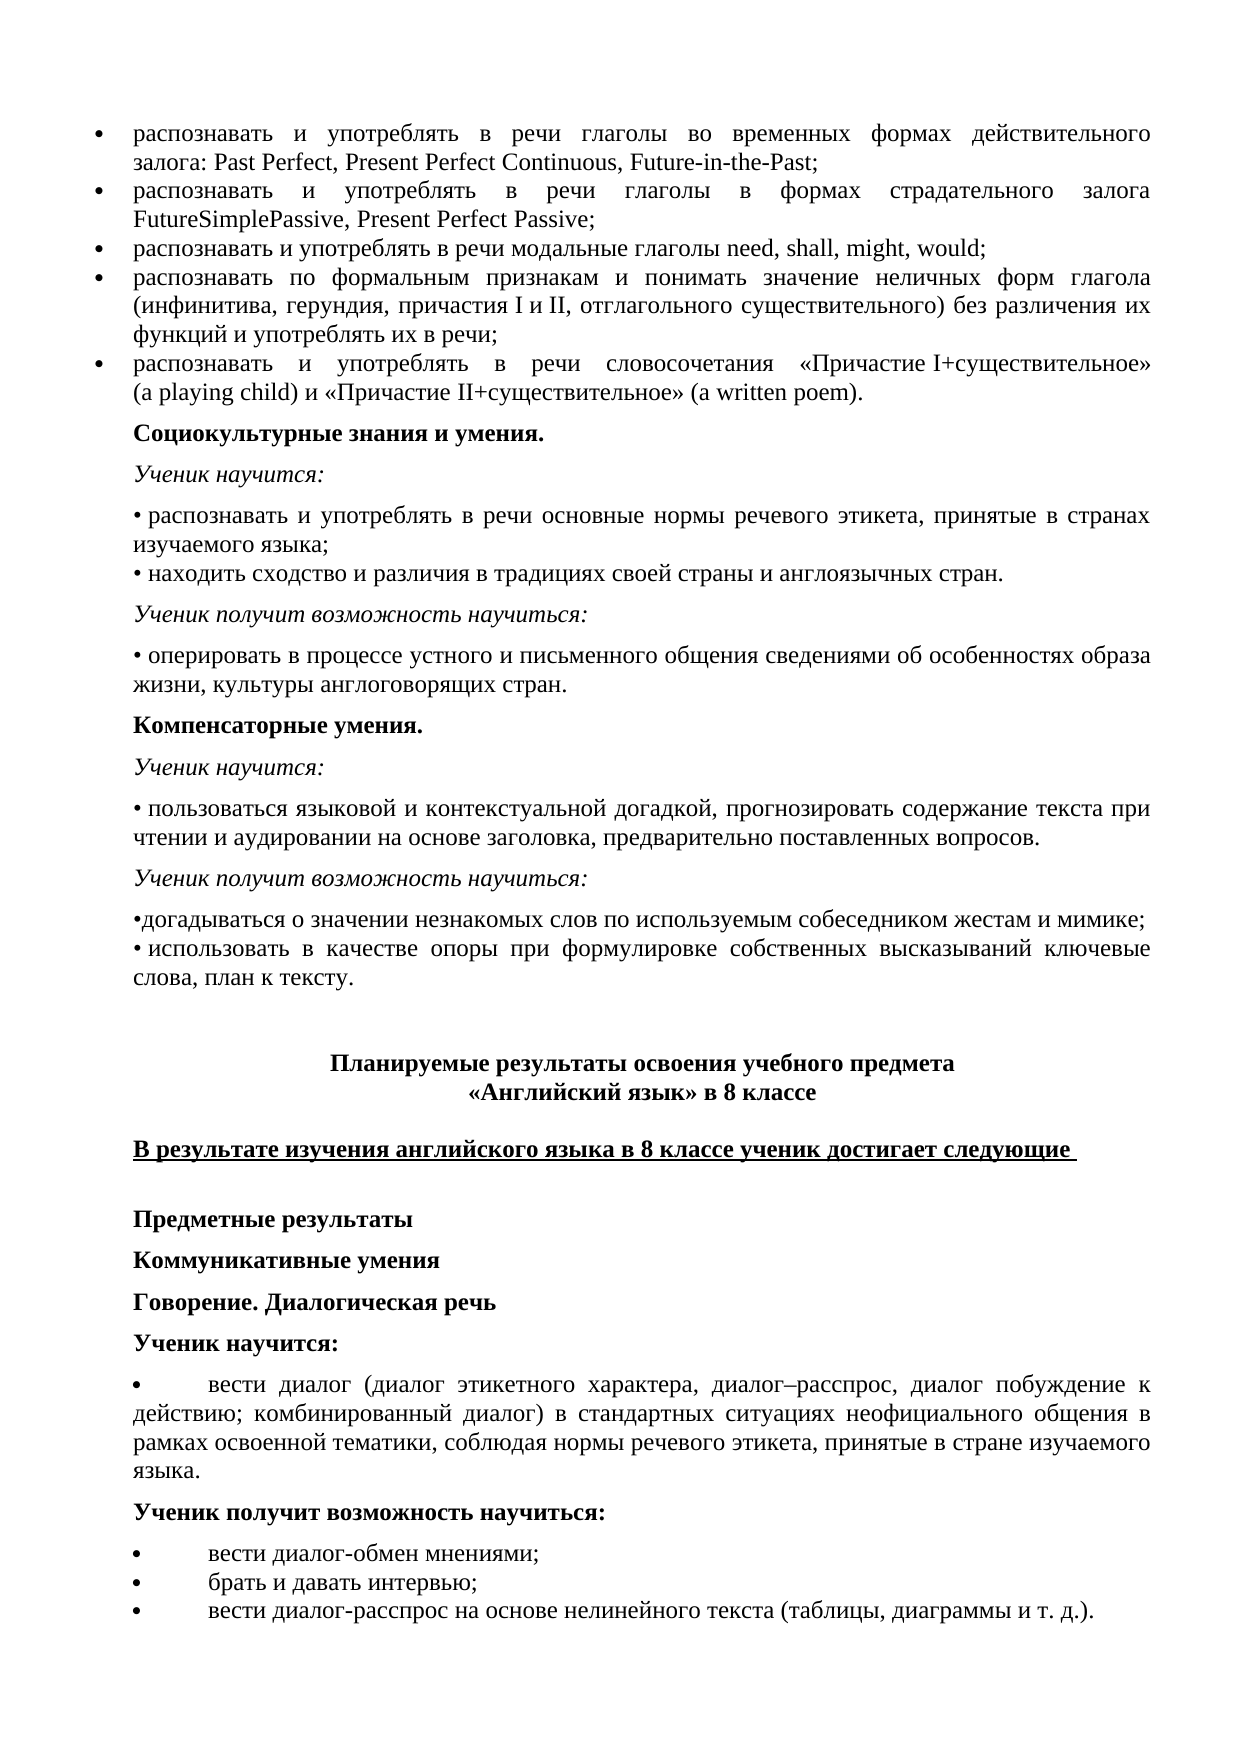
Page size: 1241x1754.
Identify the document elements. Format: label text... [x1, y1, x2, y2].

list распознавать и употреблять в речи глаголы в формах страдательного залога FutureSimplePassive, Present Perfect Passive; [95, 176, 1152, 233]
list распознавать по формальным признакам и понимать значение неличных форм глагола (инфинитива, герундия, причастия I и II, отглагольного существительного) без различения их функций и употреблять их в речи; [95, 262, 1152, 348]
text Ученик научится: [133, 1328, 1152, 1357]
list брать и давать интервью; [133, 1567, 1152, 1596]
text Ученик научится: [133, 752, 1152, 781]
text • оперировать в процессе устного и письменного общения сведениями об особенностях образа жизни, культуры англоговорящих стран. [133, 641, 1152, 698]
text Компенсаторные умения. [133, 711, 1152, 739]
text • использовать в качестве опоры при формулировке собственных высказываний ключевые слова, план к тексту. [133, 933, 1152, 991]
text Говорение. Диалогическая речь [133, 1287, 1152, 1316]
list распознавать и употреблять в речи глаголы во временных формах действительного залога: Past Perfect, Present Perfect Continuous, Future-in-the-Past; [95, 118, 1152, 176]
text • пользоваться языковой и контекстуальной догадкой, прогнозировать содержание текста при чтении и аудировании на основе заголовка, предварительно поставленных вопросов. [133, 793, 1152, 851]
list распознавать и употреблять в речи модальные глаголы need, shall, might, would; [95, 233, 1152, 262]
list вести диалог-расспрос на основе нелинейного текста (таблицы, диаграммы и т. д.). [133, 1596, 1152, 1624]
text Ученик научится: [133, 459, 1152, 488]
text • распознавать и употреблять в речи основные нормы речевого этикета, принятые в странах изучаемого языка; [133, 501, 1152, 558]
list вести диалог (диалог этикетного характера, диалог–расспрос, диалог побуждение к действию; комбинированный диалог) в стандартных ситуациях неофициального общения в рамках освоенной тематики, соблюдая нормы речевого этикета, принятые в стране изучаемого языка. [133, 1369, 1152, 1484]
text В результате изучения английского языка в 8 классе ученик достигает следующие [133, 1134, 1152, 1163]
list распознавать и употреблять в речи словосочетания «Причастие I+существительное» (a playing child) и «Причастие II+существительное» (a written poem). [95, 348, 1152, 406]
text Ученик получит возможность научиться: [133, 599, 1152, 628]
text Предметные результаты [133, 1204, 1152, 1233]
text • находить сходство и различия в традициях своей страны и англоязычных стран. [133, 558, 1152, 587]
text Коммуникативные умения [133, 1246, 1152, 1274]
text Ученик получит возможность научиться: [133, 1497, 1152, 1526]
text «Английский язык» в 8 классе [133, 1077, 1152, 1106]
text •догадываться о значении незнакомых слов по используемым собеседником жестам и мимике; [133, 904, 1152, 933]
text Социокультурные знания и умения. [133, 418, 1152, 447]
text Ученик получит возможность научиться: [133, 863, 1152, 892]
list вести диалог-обмен мнениями; [133, 1538, 1152, 1567]
text Планируемые результаты освоения учебного предмета [133, 1048, 1152, 1077]
